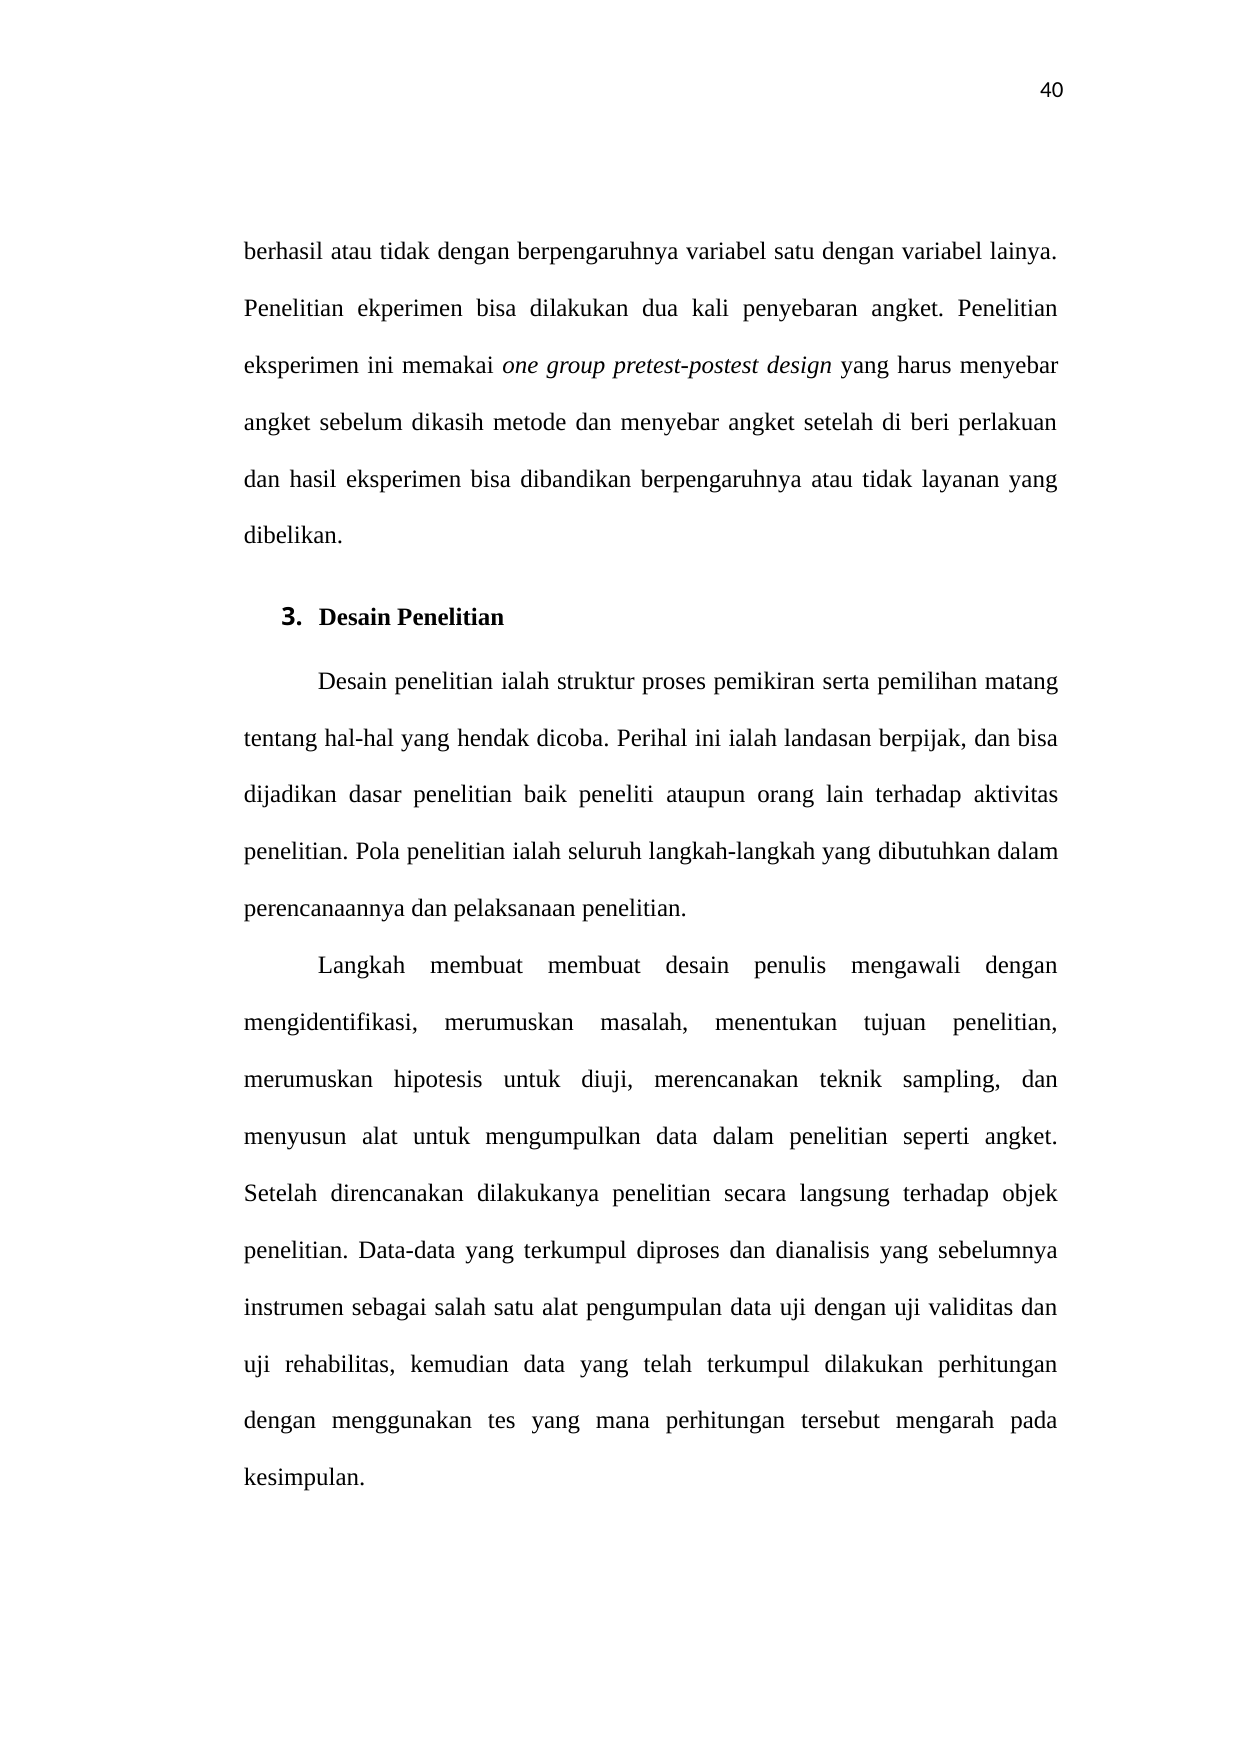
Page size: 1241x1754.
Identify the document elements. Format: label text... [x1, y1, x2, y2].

text Desain penelitian ialah struktur proses pemikiran serta pemilihan matang tentang hal-hal yang hendak dicoba. Perihal ini ialah landasan berpijak, dan bisa dijadikan dasar penelitian baik peneliti ataupun orang lain terhadap aktivitas penelitian. Pola penelitian ialah seluruh langkah-langkah yang dibutuhkan dalam perencanaannya dan pelaksanaan penelitian. [244, 666, 1058, 922]
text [244, 236, 1058, 549]
text Langkah membuat membuat desain penulis mengawali dengan mengidentifikasi, merumuskan masalah, menentukan tujuan penelitian, merumuskan hipotesis untuk diuji, merencanakan teknik sampling, dan menyusun alat untuk mengumpulkan data dalam penelitian seperti angket. Setelah direncanakan dilakukanya penelitian secara langsung terhadap objek penelitian. Data-data yang terkumpul diproses dan dianalisis yang sebelumnya instrumen sebagai salah satu alat pengumpulan data uji dengan uji validitas dan uji rehabilitas, kemudian data yang telah terkumpul dilakukan perhitungan dengan menggunakan tes yang mana perhitungan tersebut mengarah pada kesimpulan. [244, 951, 1058, 1491]
subtitle Desain Penelitian [281, 598, 1058, 632]
